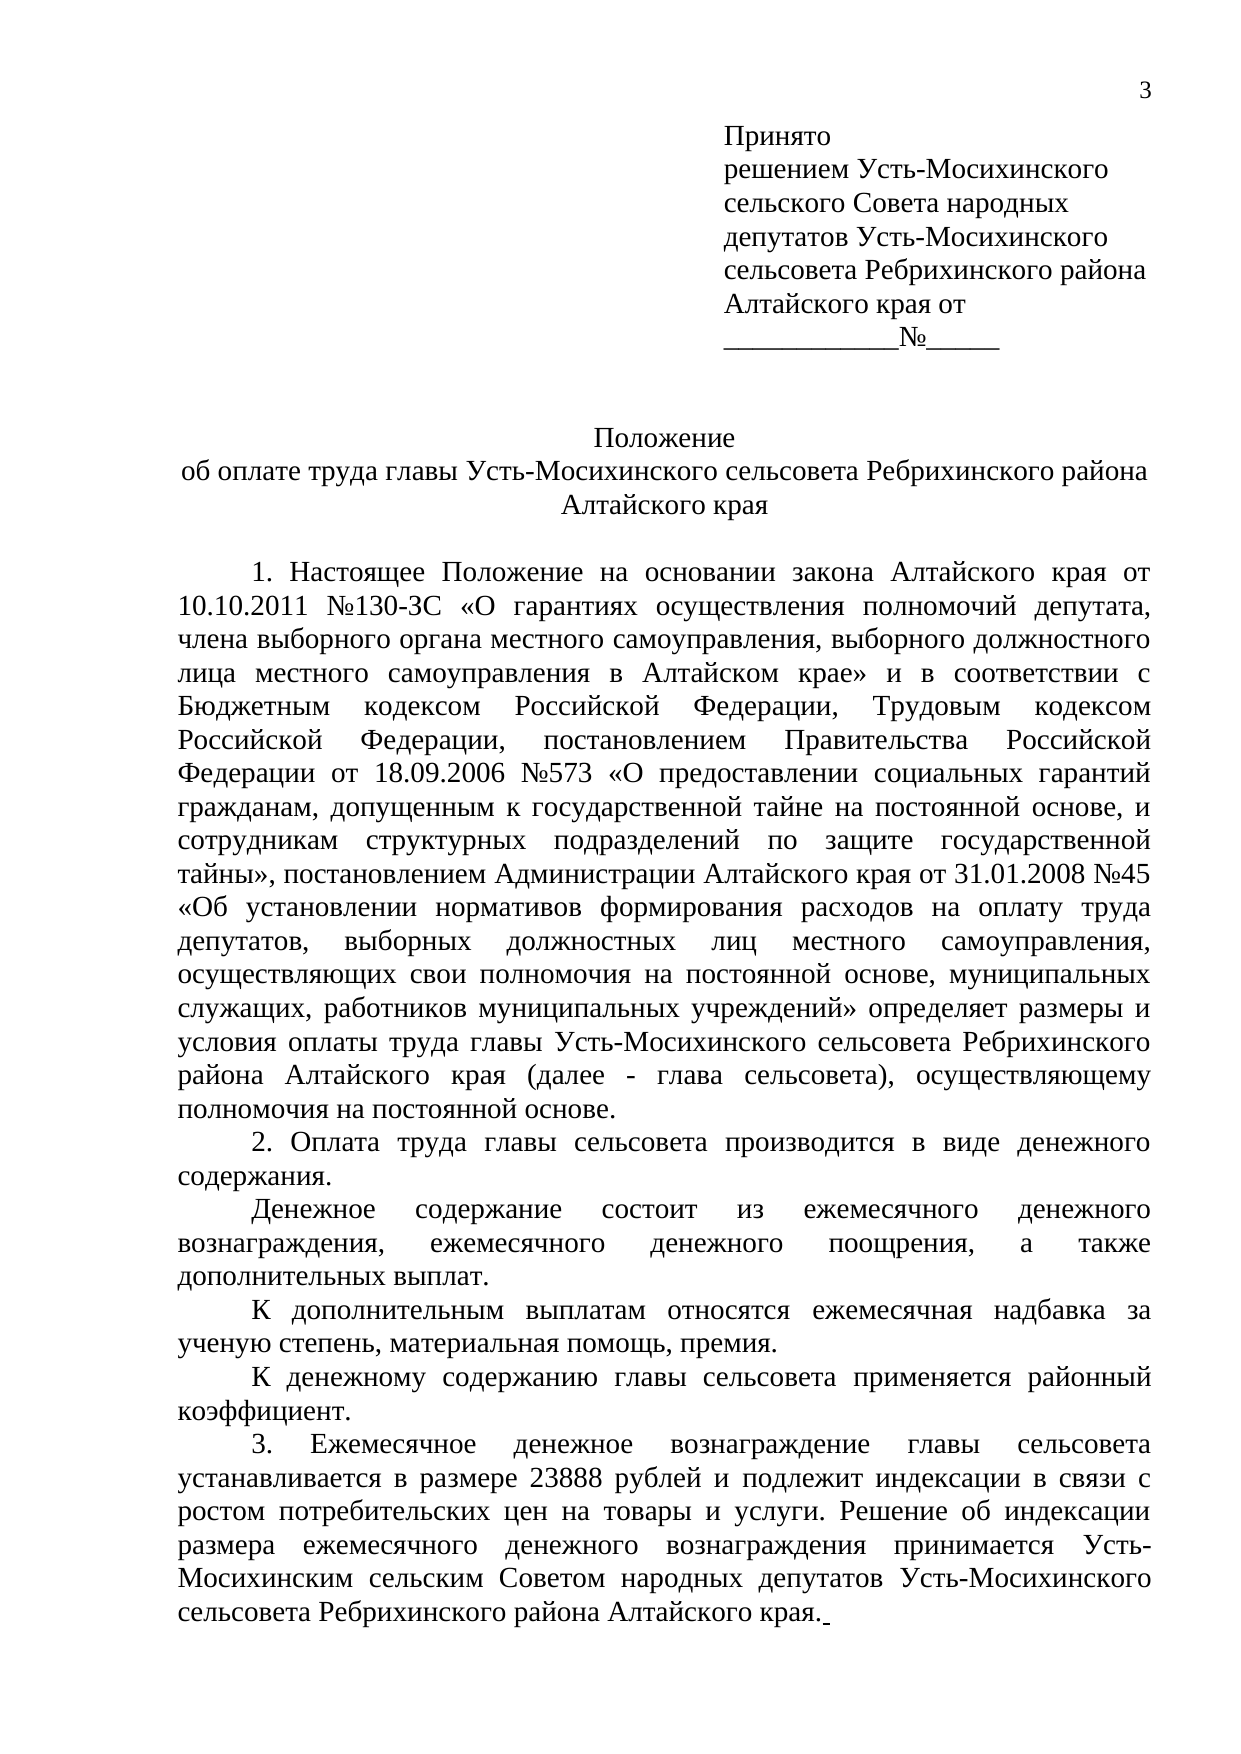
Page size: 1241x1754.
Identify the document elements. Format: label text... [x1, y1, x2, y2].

text Положение [177, 420, 1152, 453]
text 1. Настоящее Положение на основании закона Алтайского края от 10.10.2011 №130-ЗС «О гарантиях осуществления полномочий депутата, члена выборного органа местного самоуправления, выборного должностного лица местного самоуправления в Алтайском крае» и в соответствии с Бюджетным кодексом Российской Федерации, Трудовым кодексом Российской Федерации, постановлением Правительства Российской Федерации от 18.09.2006 №573 «О предоставлении социальных гарантий гражданам, допущенным к государственной тайне на постоянной основе, и сотрудникам структурных подразделений по защите государственной тайны», постановлением Администрации Алтайского края от 31.01.2008 №45 «Об установлении нормативов формирования расходов на оплату труда депутатов, выборных должностных лиц местного самоуправления, осуществляющих свои полномочия на постоянной основе, муниципальных служащих, работников муниципальных учреждений» определяет размеры и условия оплаты труда главы Усть-Мосихинского сельсовета Ребрихинского района Алтайского края (далее - глава сельсовета), осуществляющему полномочия на постоянной основе. [177, 554, 1152, 1124]
text К денежному содержанию главы сельсовета применяется районный коэффициент. [177, 1359, 1152, 1426]
text об оплате труда главы Усть-Мосихинского сельсовета Ребрихинского района Алтайского края [177, 453, 1152, 521]
text К дополнительным выплатам относятся ежемесячная надбавка за ученую степень, материальная помощь, премия. [177, 1292, 1152, 1359]
text Денежное содержание состоит из ежемесячного денежного вознаграждения, ежемесячного денежного поощрения, а также дополнительных выплат. [177, 1191, 1152, 1292]
text Принято [723, 118, 1152, 152]
text решением Усть-Мосихинского сельского Совета народных депутатов Усть-Мосихинского сельсовета Ребрихинского района Алтайского края от ____________№_____ [723, 152, 1152, 353]
text 2. Оплата труда главы сельсовета производится в виде денежного содержания. [177, 1124, 1152, 1191]
text 3. Ежемесячное денежное вознаграждение главы сельсовета устанавливается в размере 23888 рублей и подлежит индексации в связи с ростом потребительских цен на товары и услуги. Решение об индексации размера ежемесячного денежного вознаграждения принимается Усть-Мосихинским сельским Советом народных депутатов Усть-Мосихинского сельсовета Ребрихинского района Алтайского края. [177, 1426, 1152, 1627]
